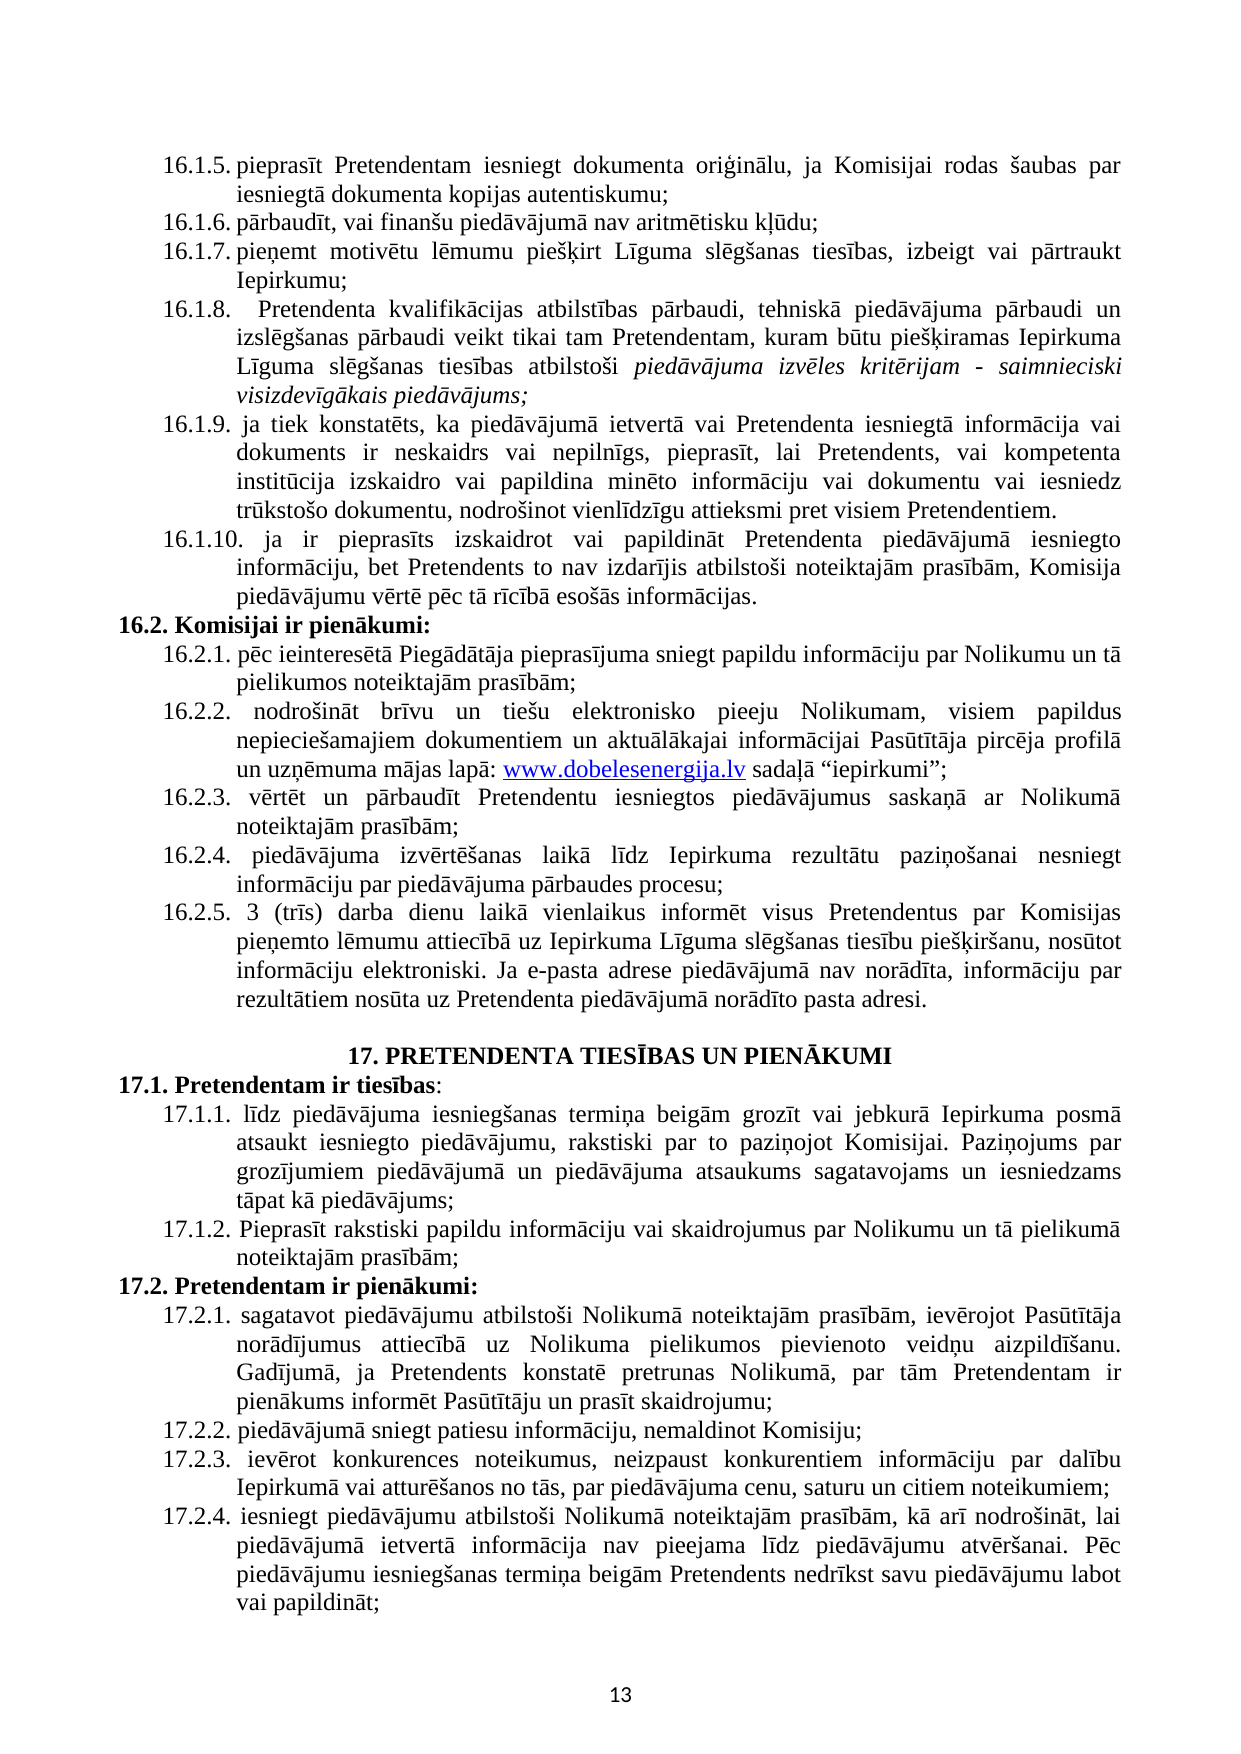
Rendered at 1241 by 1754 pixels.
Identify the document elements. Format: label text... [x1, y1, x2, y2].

text 17.1.2. Pieprasīt rakstiski papildu informāciju vai skaidrojumus par Nolikumu un tā pielikumā noteiktajām prasībām; [162, 1214, 1122, 1271]
text 17.1.1. līdz piedāvājuma iesniegšanas termiņa beigām grozīt vai jebkurā Iepirkuma posmā atsaukt iesniegto piedāvājumu, rakstiski par to paziņojot Komisijai. Paziņojums par grozījumiem piedāvājumā un piedāvājuma atsaukums sagatavojams un iesniedzams tāpat kā piedāvājums; [162, 1099, 1122, 1214]
text 17.2.2. piedāvājumā sniegt patiesu informāciju, nemaldinot Komisiju; [162, 1415, 1122, 1444]
text 17.1. Pretendentam ir tiesības: [118, 1070, 1122, 1099]
list 17. Pretendenta tiesības un pienākumi [118, 1041, 1122, 1070]
text 16.2.1. pēc ieinteresētā Piegādātāja pieprasījuma sniegt papildu informāciju par Nolikumu un tā pielikumos noteiktajām prasībām; [162, 639, 1122, 696]
text 16.2.3. vērtēt un pārbaudīt Pretendentu iesniegtos piedāvājumus saskaņā ar Nolikumā noteiktajām prasībām; [162, 782, 1122, 840]
text 16.1.9. ja tiek konstatēts, ka piedāvājumā ietvertā vai Pretendenta iesniegtā informācija vai dokuments ir neskaidrs vai nepilnīgs, pieprasīt, lai Pretendents, vai kompetenta institūcija izskaidro vai papildina minēto informāciju vai dokumentu vai iesniedz trūkstošo dokumentu, nodrošinot vienlīdzīgu attieksmi pret visiem Pretendentiem. [162, 409, 1122, 524]
text 16.1.8. Pretendenta kvalifikācijas atbilstības pārbaudi, tehniskā piedāvājuma pārbaudi un izslēgšanas pārbaudi veikt tikai tam Pretendentam, kuram būtu piešķiramas Iepirkuma Līguma slēgšanas tiesības atbilstoši piedāvājuma izvēles kritērijam - saimnieciski visizdevīgākais piedāvājums; [162, 294, 1122, 409]
text 16.2.4. piedāvājuma izvērtēšanas laikā līdz Iepirkuma rezultātu paziņošanai nesniegt informāciju par piedāvājuma pārbaudes procesu; [162, 840, 1122, 897]
text 17.2.1. sagatavot piedāvājumu atbilstoši Nolikumā noteiktajām prasībām, ievērojot Pasūtītāja norādījumus attiecībā uz Nolikuma pielikumos pievienoto veidņu aizpildīšanu. Gadījumā, ja Pretendents konstatē pretrunas Nolikumā, par tām Pretendentam ir pienākums informēt Pasūtītāju un prasīt skaidrojumu; [162, 1300, 1122, 1415]
text 16.1.6. pārbaudīt, vai finanšu piedāvājumā nav aritmētisku kļūdu; [162, 207, 1122, 236]
text 16.1.5. pieprasīt Pretendentam iesniegt dokumenta oriģinālu, ja Komisijai rodas šaubas par iesniegtā dokumenta kopijas autentiskumu; [162, 150, 1122, 207]
text 16.2.2. nodrošināt brīvu un tiešu elektronisko pieeju Nolikumam, visiem papildus nepieciešamajiem dokumentiem un aktuālākajai informācijai Pasūtītāja pircēja profilā un uzņēmuma mājas lapā: www.dobelesenergija.lv sadaļā “iepirkumi”; [162, 696, 1122, 782]
text 16.2.5. 3 (trīs) darba dienu laikā vienlaikus informēt visus Pretendentus par Komisijas pieņemto lēmumu attiecībā uz Iepirkuma Līguma slēgšanas tiesību piešķiršanu, nosūtot informāciju elektroniski. Ja e-pasta adrese piedāvājumā nav norādīta, informāciju par rezultātiem nosūta uz Pretendenta piedāvājumā norādīto pasta adresi. [162, 897, 1122, 1012]
text 17.2.3. ievērot konkurences noteikumus, neizpaust konkurentiem informāciju par dalību Iepirkumā vai atturēšanos no tās, par piedāvājuma cenu, saturu un citiem noteikumiem; [162, 1444, 1122, 1501]
text 17.2.4. iesniegt piedāvājumu atbilstoši Nolikumā noteiktajām prasībām, kā arī nodrošināt, lai piedāvājumā ietvertā informācija nav pieejama līdz piedāvājumu atvēršanai. Pēc piedāvājumu iesniegšanas termiņa beigām Pretendents nedrīkst savu piedāvājumu labot vai papildināt; [162, 1501, 1122, 1616]
text 16.2. Komisijai ir pienākumi: [118, 610, 1122, 639]
text 16.1.10. ja ir pieprasīts izskaidrot vai papildināt Pretendenta piedāvājumā iesniegto informāciju, bet Pretendents to nav izdarījis atbilstoši noteiktajām prasībām, Komisija piedāvājumu vērtē pēc tā rīcībā esošās informācijas. [162, 524, 1122, 610]
text 17.2. Pretendentam ir pienākumi: [118, 1271, 1122, 1300]
text 16.1.7. pieņemt motivētu lēmumu piešķirt Līguma slēgšanas tiesības, izbeigt vai pārtraukt Iepirkumu; [162, 236, 1122, 294]
